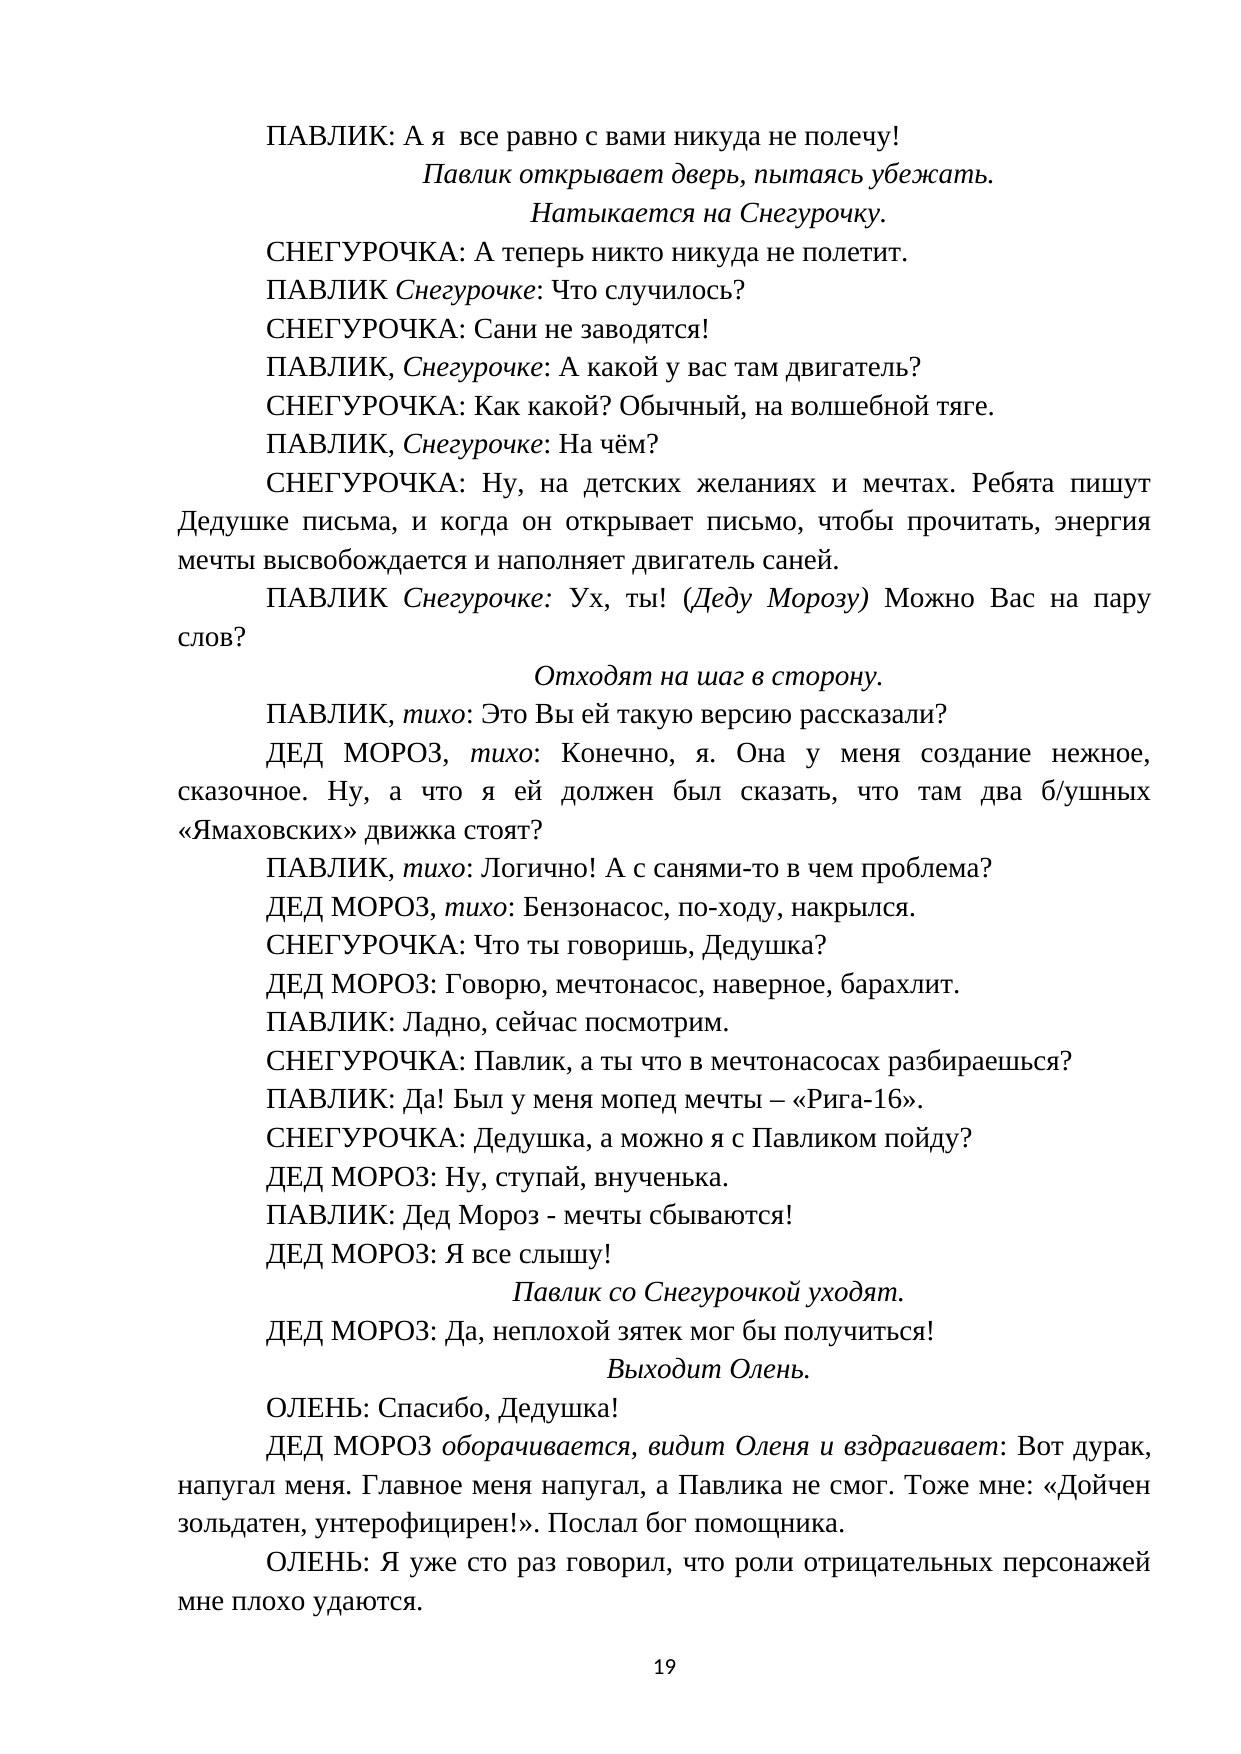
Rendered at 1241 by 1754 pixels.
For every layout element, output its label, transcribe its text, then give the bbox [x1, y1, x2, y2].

text Натыкается на Снегурочку. [177, 195, 1152, 229]
text ПАВЛИК, Снегурочке: На чём? [177, 426, 1152, 460]
text СНЕГУРОЧКА: Дедушка, а можно я с Павликом пойду? [177, 1120, 1152, 1154]
text ДЕД МОРОЗ, тихо: Конечно, я. Она у меня создание нежное, сказочное. Ну, а что я ей должен был сказать, что там два б/ушных «Ямаховских» движка стоят? [177, 735, 1152, 845]
text ОЛЕНЬ: Спасибо, Дедушка! [177, 1390, 1152, 1423]
text СНЕГУРОЧКА: А теперь никто никуда не полетит. [177, 234, 1152, 267]
text СНЕГУРОЧКА: Ну, на детских желаниях и мечтах. Ребята пишут Дедушке письма, и когда он открывает письмо, чтобы прочитать, энергия мечты высвобождается и наполняет двигатель саней. [177, 465, 1152, 576]
text ПАВЛИК Снегурочке: Что случилось? [177, 272, 1152, 306]
text ПАВЛИК Снегурочке: Ух, ты! (Деду Морозу) Можно Вас на пару слов? [177, 581, 1152, 653]
text ПАВЛИК, тихо: Это Вы ей такую версию рассказали? [177, 696, 1152, 730]
text Павлик открывает дверь, пытаясь убежать. [177, 157, 1152, 190]
text ДЕД МОРОЗ: Да, неплохой зятек мог бы получиться! [177, 1313, 1152, 1346]
text СНЕГУРОЧКА: Сани не заводятся! [177, 311, 1152, 344]
text ДЕД МОРОЗ оборачивается, видит Оленя и вздрагивает: Вот дурак, напугал меня. Главное меня напугал, а Павлика не смог. Тоже мне: «Дойчен зольдатен, унтерофицирен!». Послал бог помощника. [177, 1428, 1152, 1539]
text ДЕД МОРОЗ: Ну, ступай, внученька. [177, 1159, 1152, 1192]
text Выходит Олень. [177, 1351, 1152, 1385]
text ПАВЛИК: Ладно, сейчас посмотрим. [177, 1004, 1152, 1038]
text ДЕД МОРОЗ: Говорю, мечтонасос, наверное, барахлит. [177, 966, 1152, 999]
text ПАВЛИК: Дед Мороз - мечты сбываются! [177, 1197, 1152, 1231]
text ПАВЛИК, тихо: Логично! А с санями-то в чем проблема? [177, 850, 1152, 884]
text ПАВЛИК: А я все равно с вами никуда не полечу! [177, 118, 1152, 152]
text ПАВЛИК, Снегурочке: А какой у вас там двигатель? [177, 349, 1152, 383]
text СНЕГУРОЧКА: Как какой? Обычный, на волшебной тяге. [177, 388, 1152, 421]
text ДЕД МОРОЗ: Я все слышу! [177, 1236, 1152, 1269]
text СНЕГУРОЧКА: Павлик, а ты что в мечтонасосах разбираешься? [177, 1043, 1152, 1077]
text ДЕД МОРОЗ, тихо: Бензонасос, по-ходу, накрылся. [177, 889, 1152, 922]
text Павлик со Снегурочкой уходят. [177, 1274, 1152, 1308]
text ПАВЛИК: Да! Был у меня мопед мечты – «Рига-16». [177, 1082, 1152, 1115]
text Отходят на шаг в сторону. [177, 658, 1152, 691]
text СНЕГУРОЧКА: Что ты говоришь, Дедушка? [177, 927, 1152, 961]
text ОЛЕНЬ: Я уже сто раз говорил, что роли отрицательных персонажей мне плохо удаются. [177, 1544, 1152, 1616]
